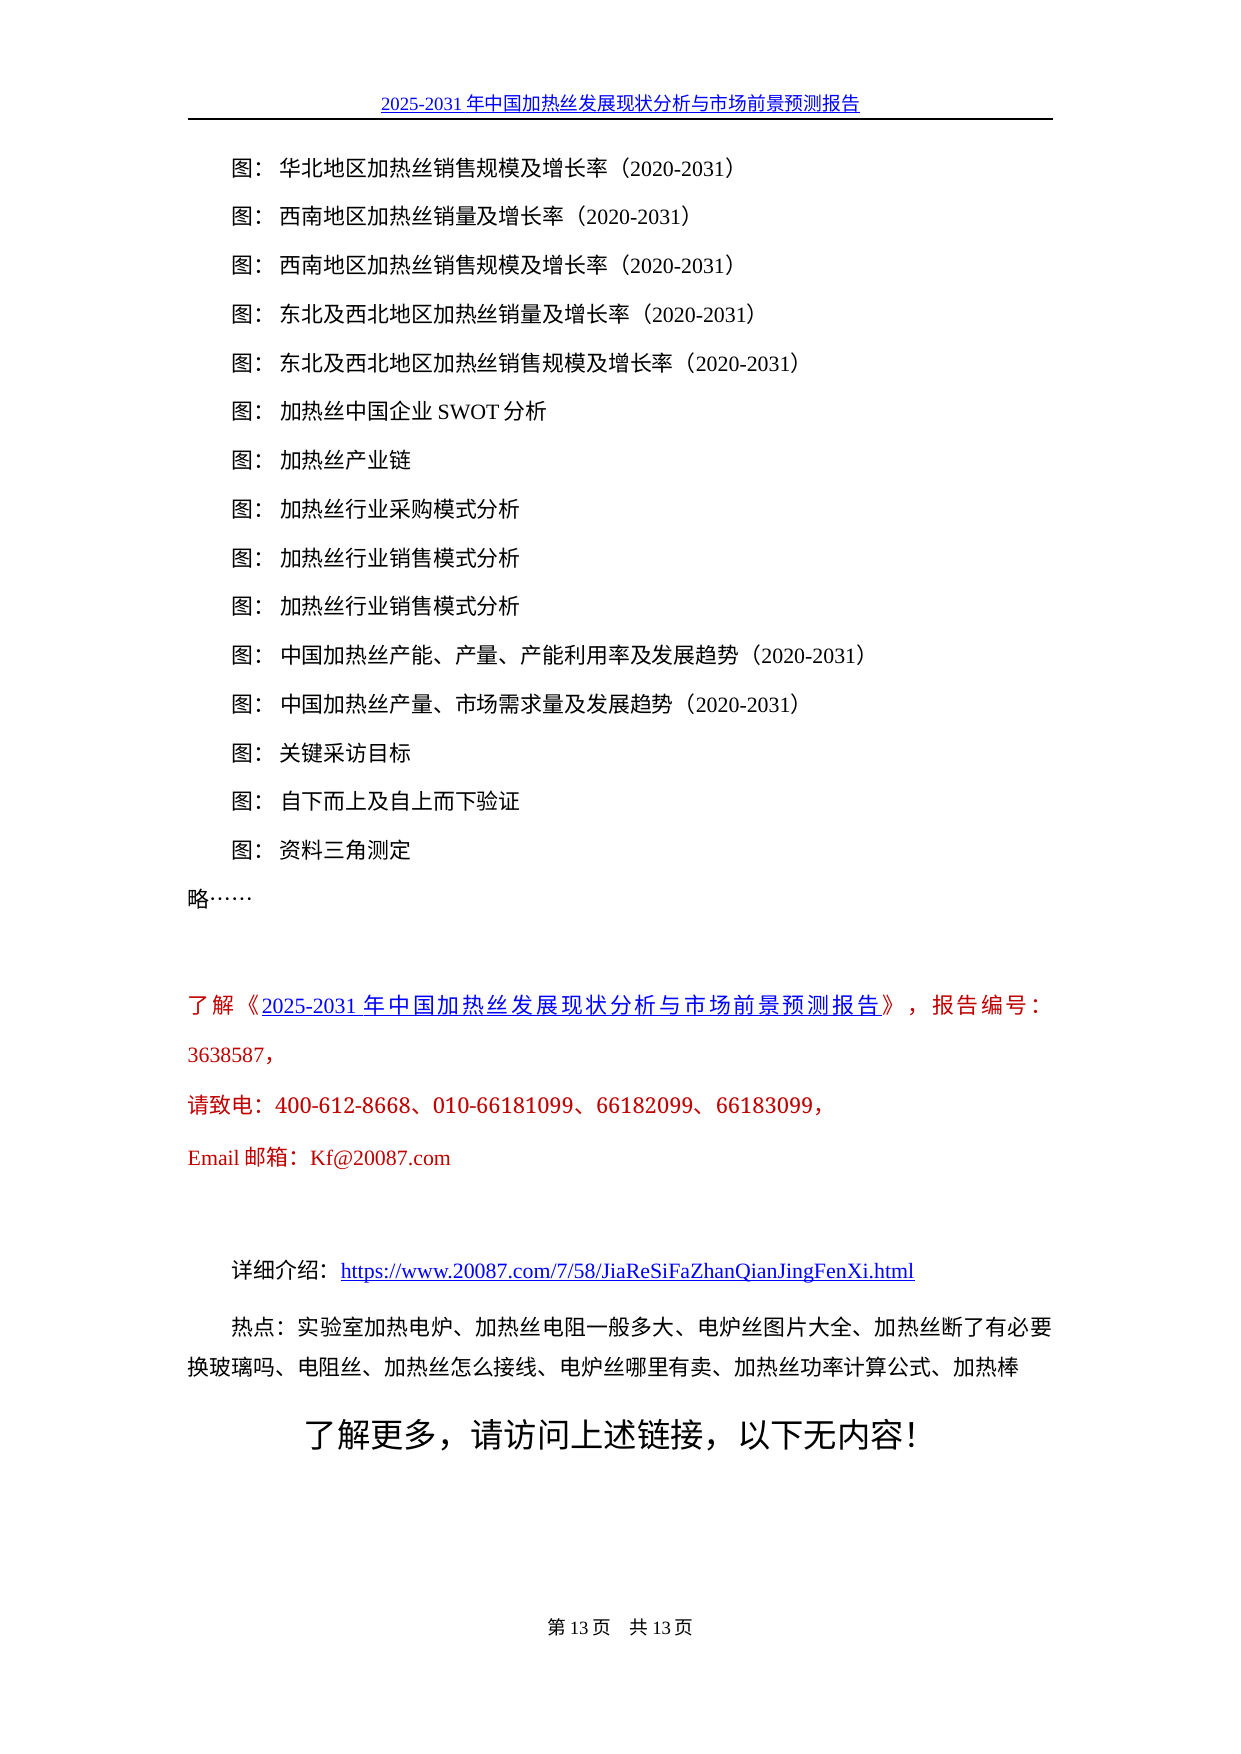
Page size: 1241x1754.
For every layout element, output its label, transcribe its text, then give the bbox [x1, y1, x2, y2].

text 详细介绍：https://www.20087.com/7/58/JiaReSiFaZhanQianJingFenXi.html [187, 1253, 1053, 1285]
text Email邮箱：Kf@20087.com [187, 1140, 1053, 1172]
text 了解《2025-2031年中国加热丝发展现状分析与市场前景预测报告》，报告编号：3638587， [187, 988, 1053, 1069]
title 了解更多，请访问上述链接，以下无内容！ [187, 1400, 1053, 1465]
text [187, 150, 1053, 914]
text 热点：实验室加热电炉、加热丝电阻一般多大、电炉丝图片大全、加热丝断了有必要换玻璃吗、电阻丝、加热丝怎么接线、电炉丝哪里有卖、加热丝功率计算公式、加热棒 [187, 1309, 1053, 1382]
text 请致电：400-612-8668、010-66181099、66182099、66183099， [187, 1088, 1053, 1121]
